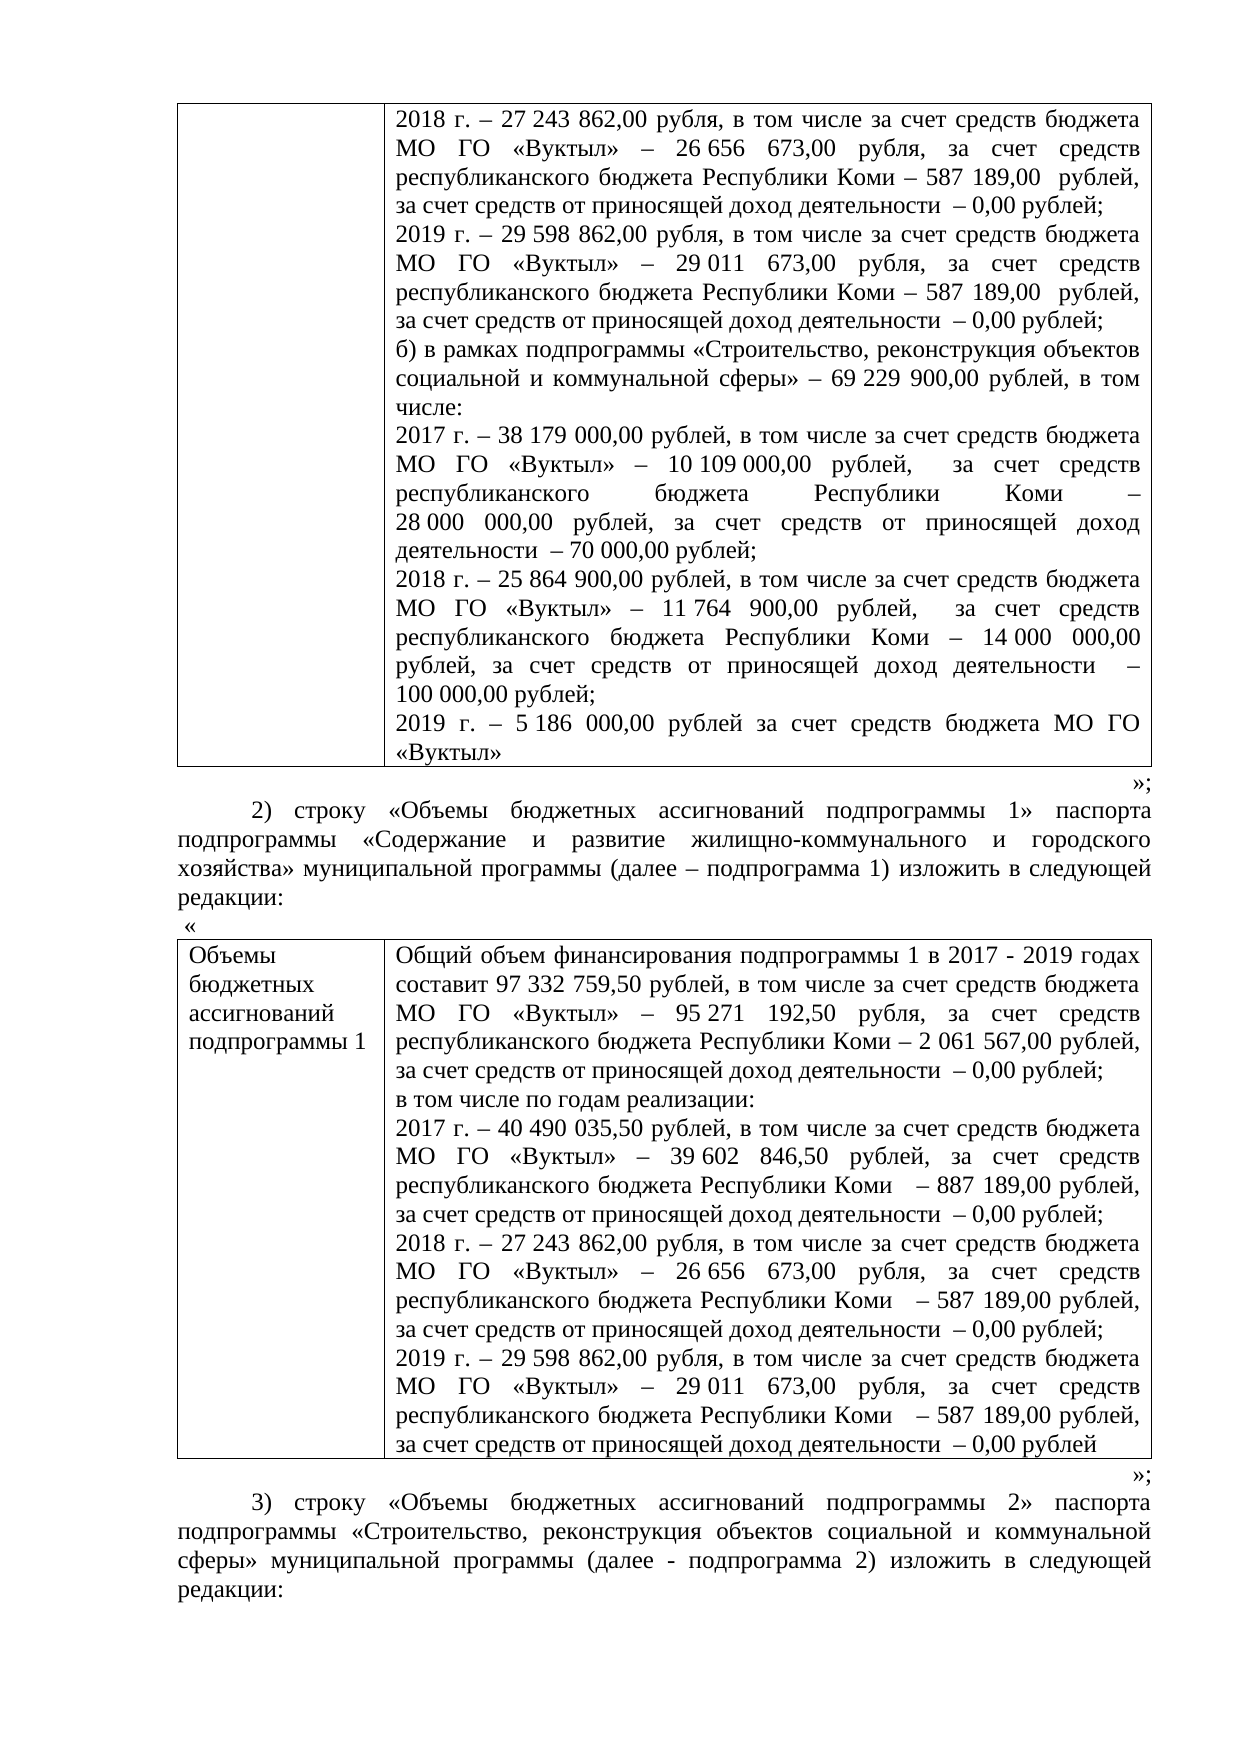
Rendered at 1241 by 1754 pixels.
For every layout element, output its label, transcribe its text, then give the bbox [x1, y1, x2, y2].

text 3) строку «Объемы бюджетных ассигнований подпрограммы 2» паспорта подпрограммы «Строительство, реконструкция объектов социальной и коммунальной сферы» муниципальной программы (далее - подпрограмма 2) изложить в следующей редакции: [177, 1487, 1152, 1602]
table_header Общий объем финансирования подпрограммы 1 в 2017 - 2019 годах составит 97 332 759,50 рублей, в том числе за счет средств бюджета МО ГО «Вуктыл» – 95 271 192,50 рубля, за счет средств республиканского бюджета Республики Коми – 2 061 567,00 рублей, за счет средств от приносящей доход деятельности – 0,00 рублей; в том числе по годам реализации: 2017 г. – 40 490 035,50 рублей, в том числе за счет средств бюджета МО ГО «Вуктыл» – 39 602 846,50 рублей, за счет средств республиканского бюджета Республики Коми – 887 189,00 рублей, за счет средств от приносящей доход деятельности – 0,00 рублей; 2018 г. – 27 243 862,00 рубля, в том числе за счет средств бюджета МО ГО «Вуктыл» – 26 656 673,00 рубля, за счет средств республиканского бюджета Республики Коми – 587 189,00 рублей, за счет средств от приносящей доход деятельности – 0,00 рублей; 2019 г. – 29 598 862,00 рубля, в том числе за счет средств бюджета МО ГО «Вуктыл» – 29 011 673,00 рубля, за счет средств республиканского бюджета Республики Коми – 587 189,00 рублей, за счет средств от приносящей доход деятельности – 0,00 рублей [385, 940, 1151, 1458]
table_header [178, 104, 384, 766]
text »; [177, 767, 1152, 795]
text 2) строку «Объемы бюджетных ассигнований подпрограммы 1» паспорта подпрограммы «Содержание и развитие жилищно-коммунального и городского хозяйства» муниципальной программы (далее – подпрограмма 1) изложить в следующей редакции: [177, 795, 1152, 910]
text »; [177, 1459, 1152, 1487]
text « [177, 910, 1152, 939]
table_header Объемы бюджетных ассигнований подпрограммы 1 [178, 940, 384, 1458]
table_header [385, 104, 1151, 766]
